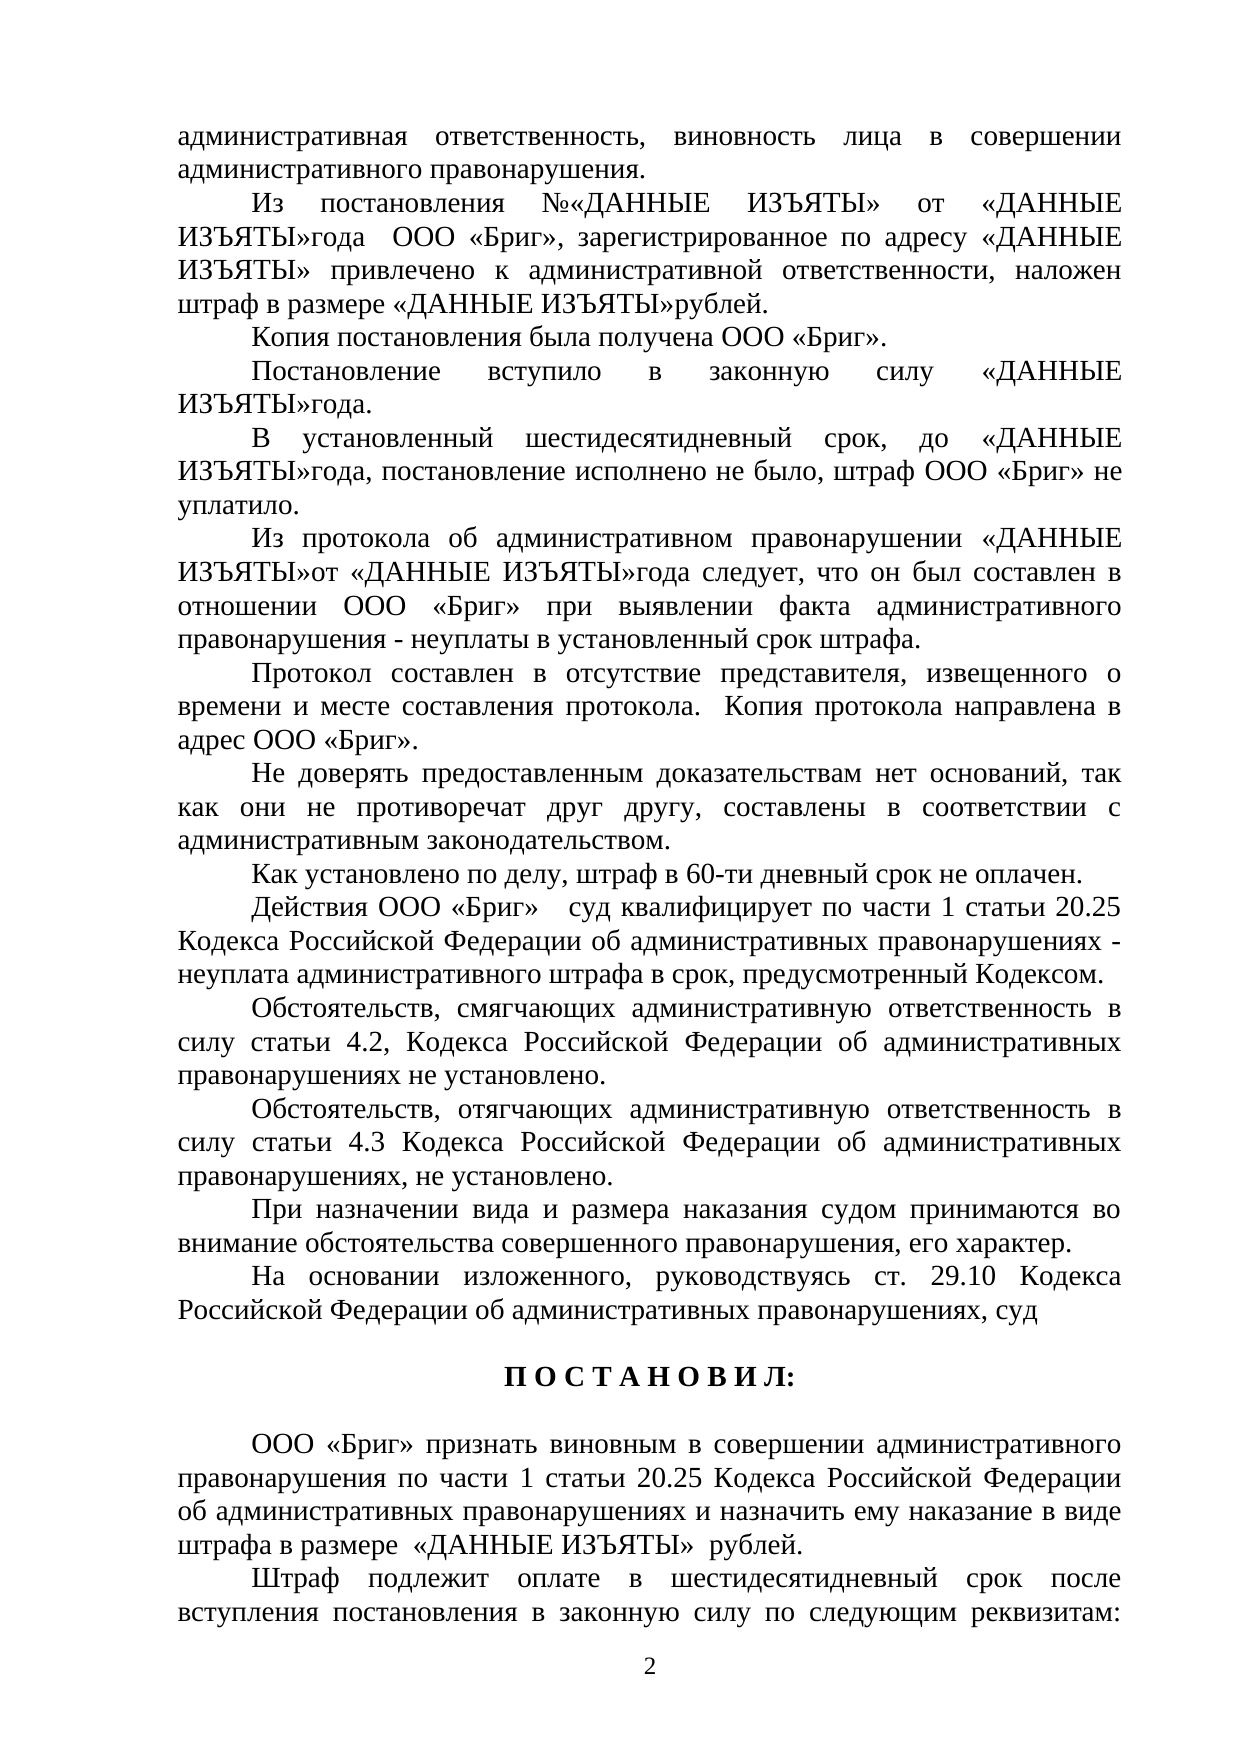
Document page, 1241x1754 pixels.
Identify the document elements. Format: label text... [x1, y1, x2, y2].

text ООО «Бриг» признать виновным в совершении административного правонарушения по части 1 статьи 20.25 Кодекса Российской Федерации об административных правонарушениях и назначить ему наказание в виде штрафа в размере «ДАННЫЕ ИЗЪЯТЫ» рублей. [177, 1426, 1122, 1560]
text Обстоятельств, смягчающих административную ответственность в силу статьи 4.2, Кодекса Российской Федерации об административных правонарушениях не установлено. [177, 990, 1122, 1091]
text На основании изложенного, руководствуясь ст. 29.10 Кодекса Российской Федерации об административных правонарушениях, суд [177, 1258, 1122, 1326]
text П О С Т А Н О В И Л: [177, 1359, 1122, 1393]
text Как установлено по делу, штраф в 60-ти дневный срок не оплачен. [177, 856, 1122, 889]
text Обстоятельств, отягчающих административную ответственность в силу статьи 4.3 Кодекса Российской Федерации об административных правонарушениях, не установлено. [177, 1091, 1122, 1191]
text При назначении вида и размера наказания судом принимаются во внимание обстоятельства совершенного правонарушения, его характер. [177, 1191, 1122, 1258]
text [177, 1560, 1122, 1627]
text Протокол составлен в отсутствие представителя, извещенного о времени и месте составления протокола. Копия протокола направлена в адрес ООО «Бриг». [177, 655, 1122, 755]
text Копия постановления была получена ООО «Бриг». [177, 319, 1122, 353]
text Не доверять предоставленным доказательствам нет оснований, так как они не противоречат друг другу, составлены в соответствии с административным законодательством. [177, 755, 1122, 856]
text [177, 118, 1122, 185]
text Постановление вступило в законную силу «ДАННЫЕ ИЗЪЯТЫ»года. [177, 353, 1122, 420]
text Действия ООО «Бриг» суд квалифицирует по части 1 статьи 20.25 Кодекса Российской Федерации об административных правонарушениях - неуплата административного штрафа в срок, предусмотренный Кодексом. [177, 889, 1122, 990]
text Из постановления №«ДАННЫЕ ИЗЪЯТЫ» от «ДАННЫЕ ИЗЪЯТЫ»года ООО «Бриг», зарегистрированное по адресу «ДАННЫЕ ИЗЪЯТЫ» привлечено к административной ответственности, наложен штраф в размере «ДАННЫЕ ИЗЪЯТЫ»рублей. [177, 185, 1122, 319]
text В установленный шестидесятидневный срок, до «ДАННЫЕ ИЗЪЯТЫ»года, постановление исполнено не было, штраф ООО «Бриг» не уплатило. [177, 420, 1122, 521]
text Из протокола об административном правонарушении «ДАННЫЕ ИЗЪЯТЫ»от «ДАННЫЕ ИЗЪЯТЫ»года следует, что он был составлен в отношении ООО «Бриг» при выявлении факта административного правонарушения - неуплаты в установленный срок штрафа. [177, 521, 1122, 655]
